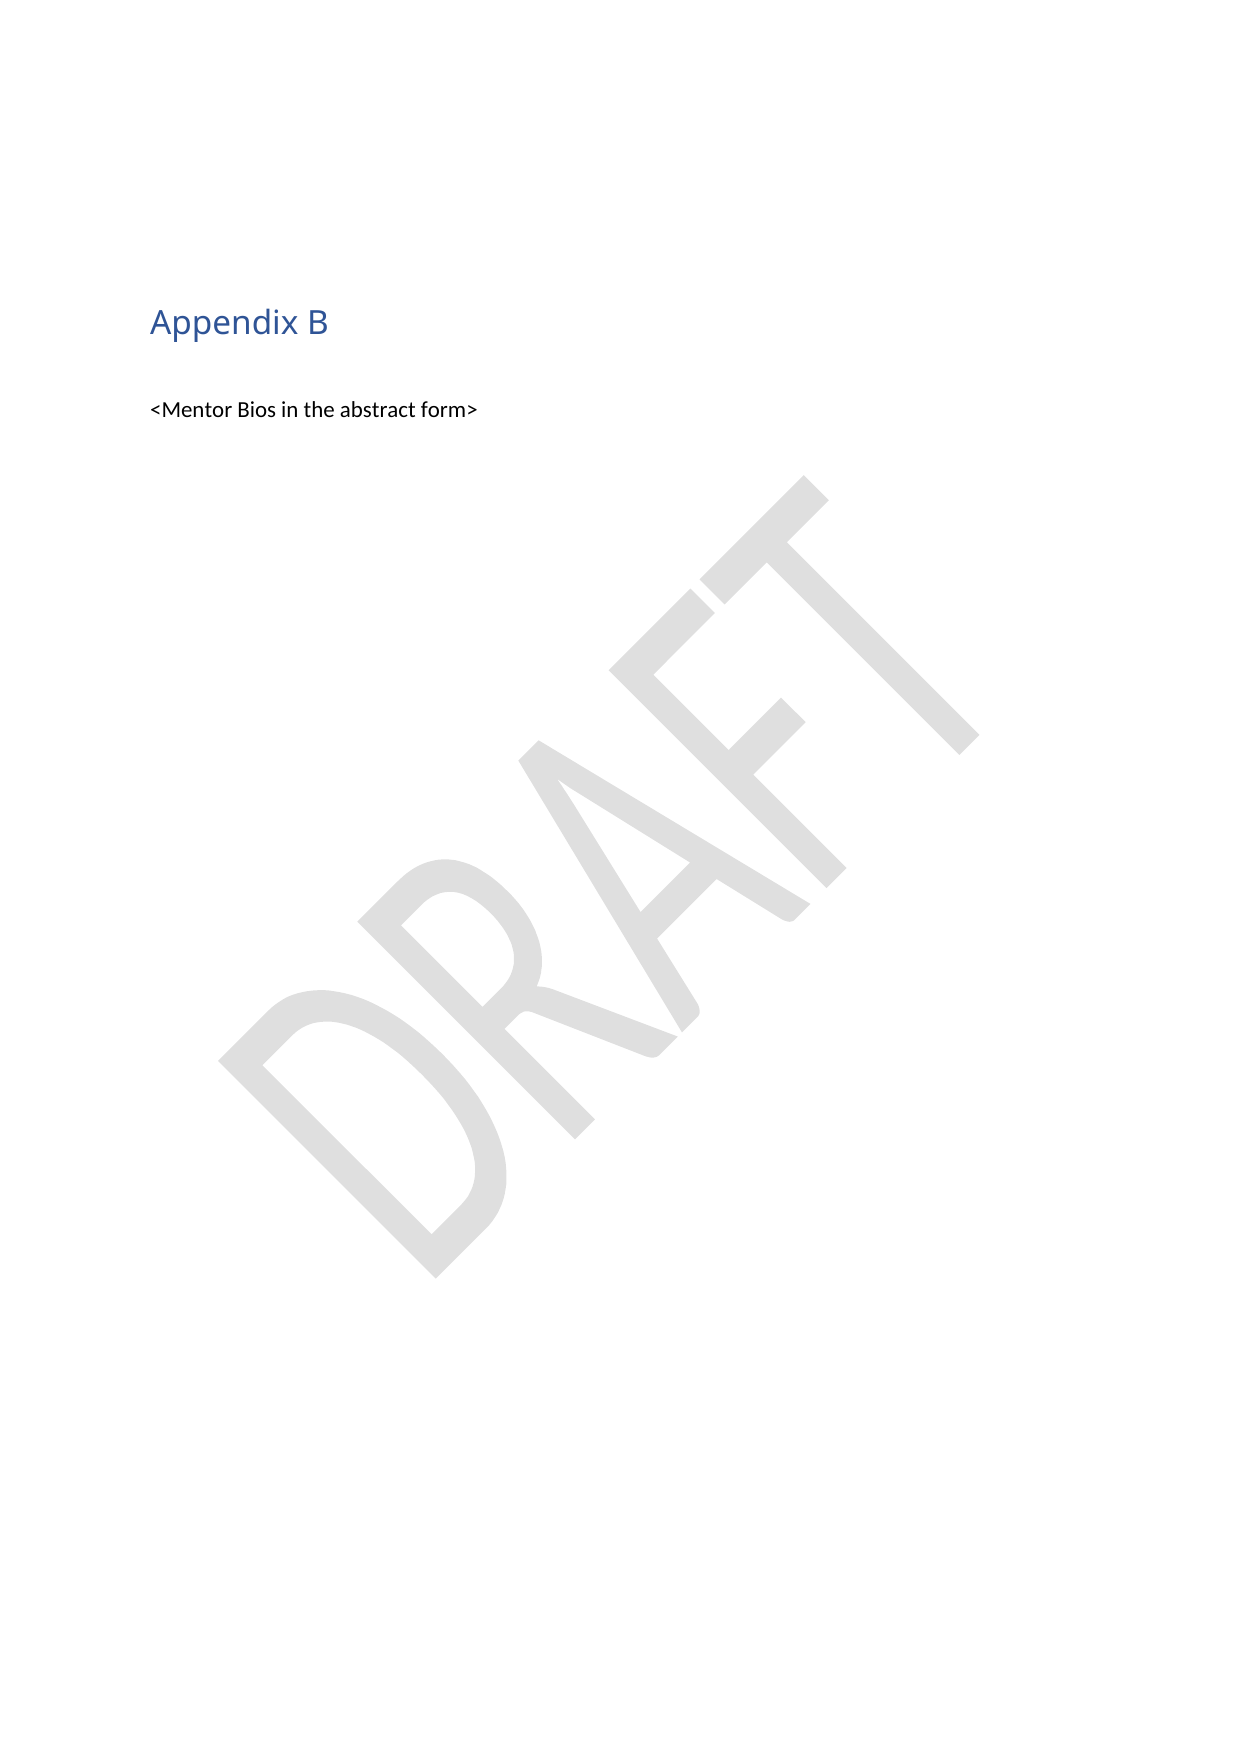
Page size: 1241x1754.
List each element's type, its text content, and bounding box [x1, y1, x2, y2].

subtitle Appendix B [150, 299, 1090, 344]
text <Mentor Bios in the abstract form> [150, 395, 1090, 423]
